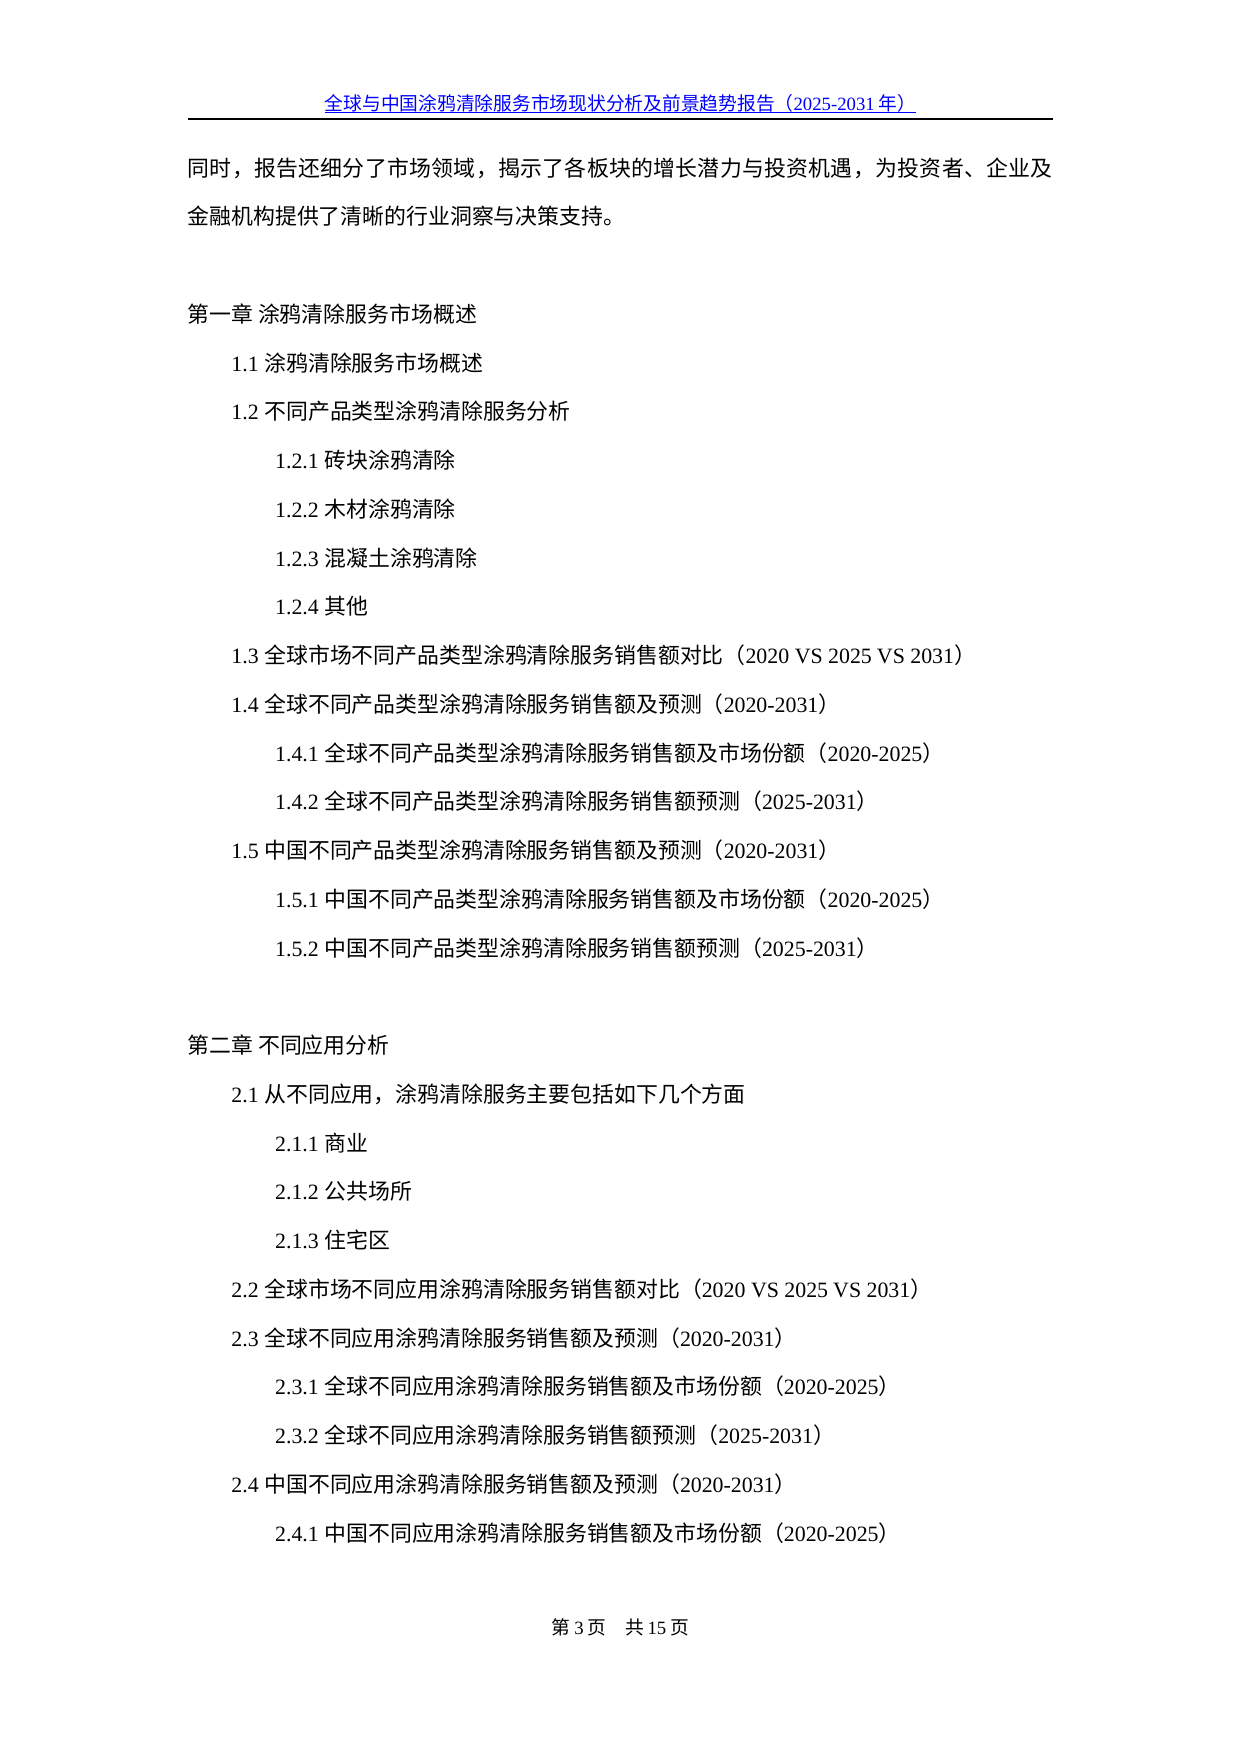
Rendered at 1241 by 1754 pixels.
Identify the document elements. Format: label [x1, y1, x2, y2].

text [187, 150, 1053, 1548]
